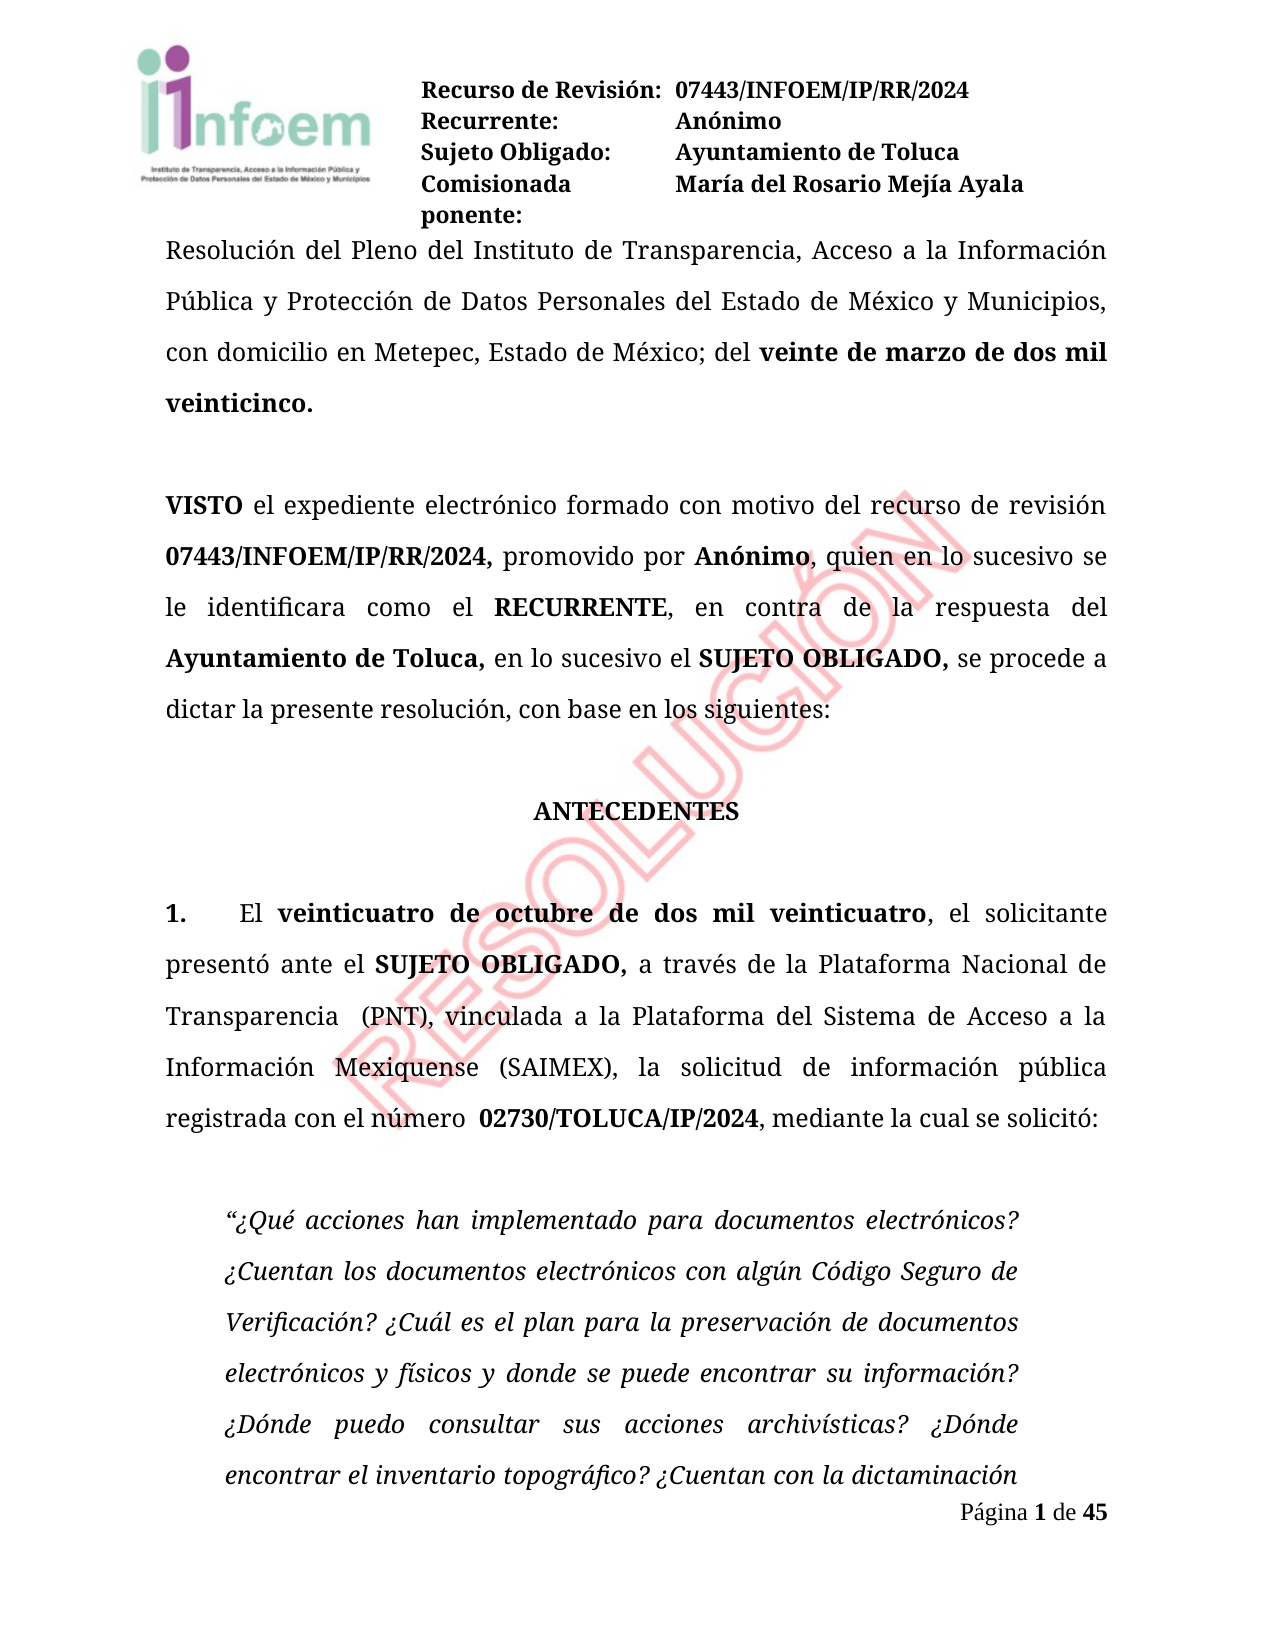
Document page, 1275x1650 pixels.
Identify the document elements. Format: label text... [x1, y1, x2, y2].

text ANTECEDENTES [165, 794, 1107, 828]
text Resolución del Pleno del Instituto de Transparencia, Acceso a la Información Pública y Protección de Datos Personales del Estado de México y Municipios, con domicilio en Metepec, Estado de México; del veinte de marzo de dos mil veinticinco. [165, 233, 1107, 420]
list El veinticuatro de octubre de dos mil veinticuatro, el solicitante presentó ante el SUJETO OBLIGADO, a través de la Plataforma Nacional de Transparencia (PNT), vinculada a la Plataforma del Sistema de Acceso a la Información Mexiquense (SAIMEX), la solicitud de información pública registrada con el número 02730/TOLUCA/IP/2024, mediante la cual se solicitó: [165, 896, 1107, 1134]
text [224, 1202, 1022, 1492]
text VISTO el expediente electrónico formado con motivo del recurso de revisión 07443/INFOEM/IP/RR/2024, promovido por Anónimo, quien en lo sucesivo se le identificara como el RECURRENTE, en contra de la respuesta del Ayuntamiento de Toluca, en lo sucesivo el SUJETO OBLIGADO, se procede a dictar la presente resolución, con base en los siguientes: [165, 488, 1107, 726]
picture [22, 0, 1251, 1588]
